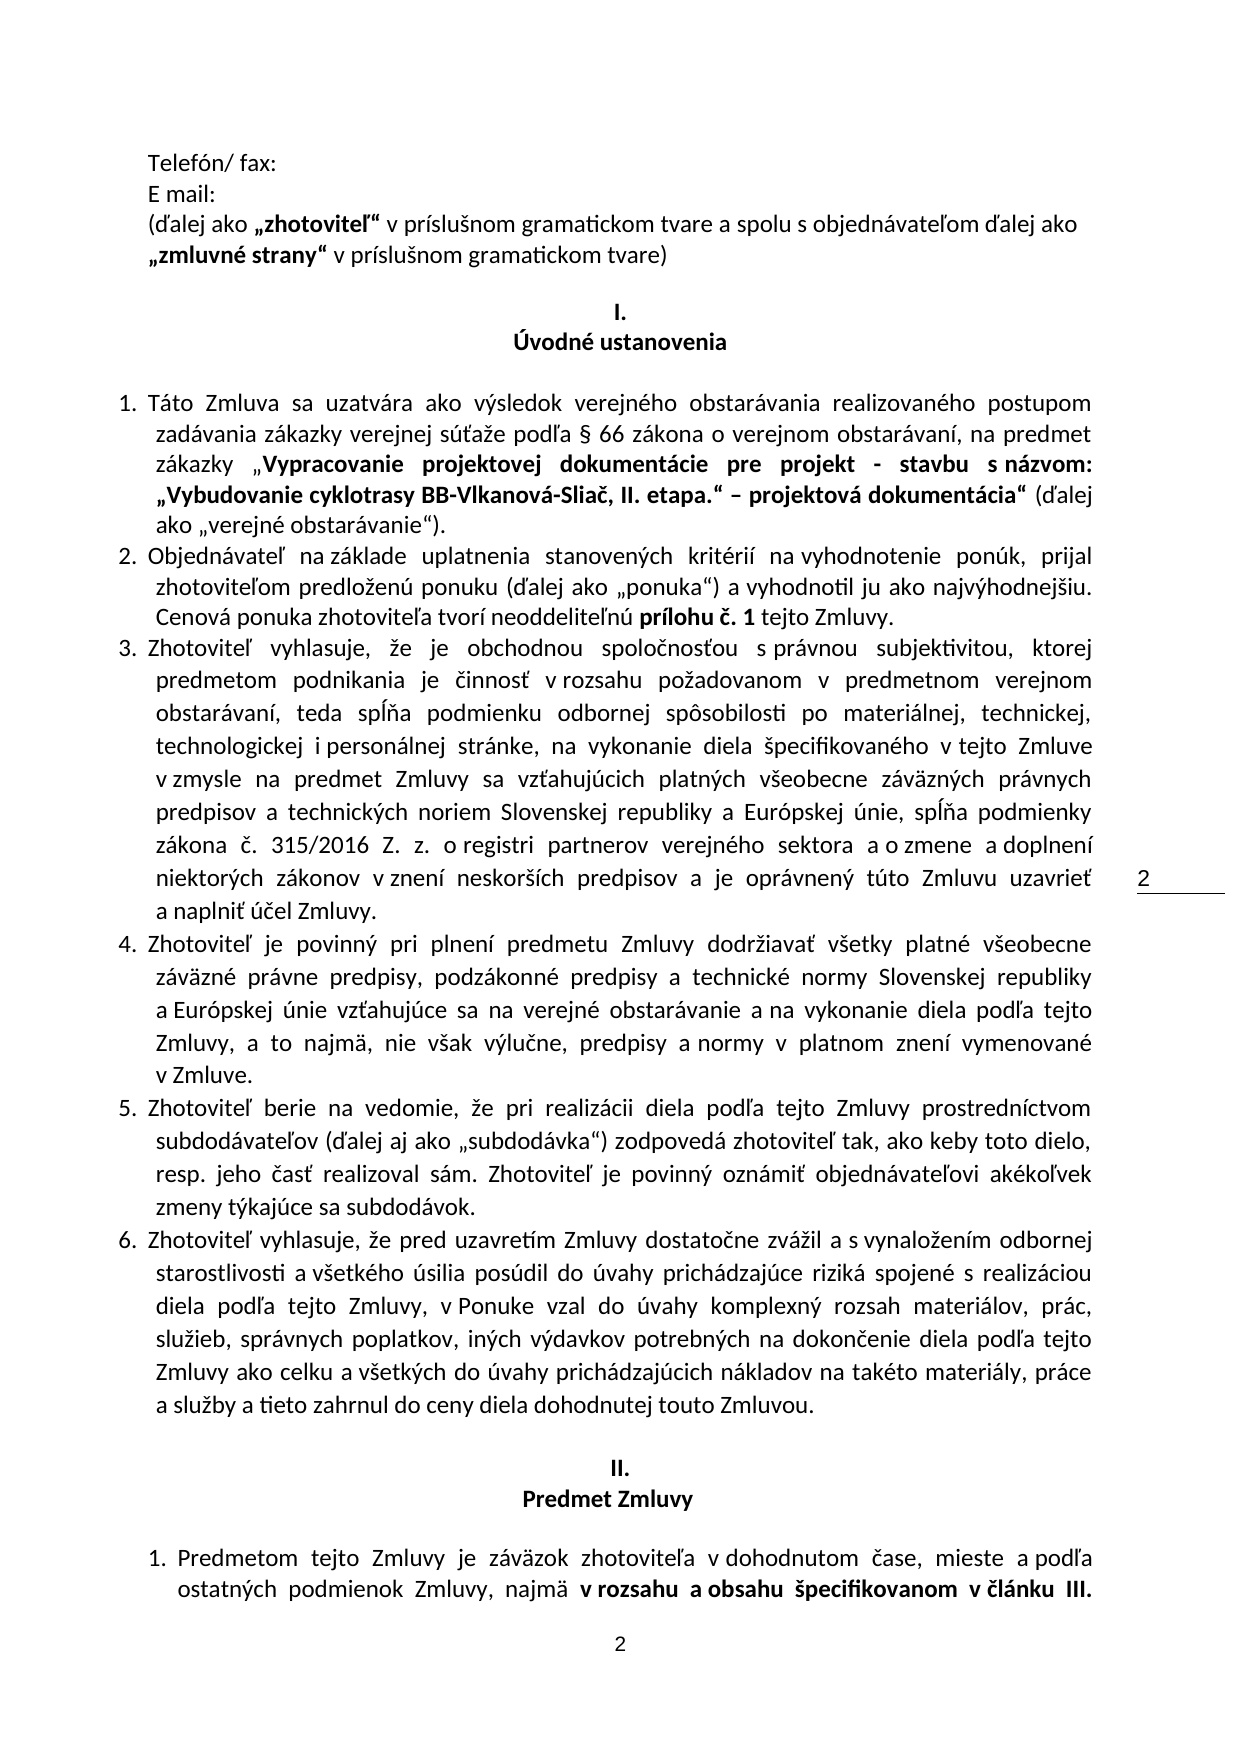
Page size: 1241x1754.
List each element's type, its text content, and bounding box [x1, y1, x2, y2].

list Zhotoviteľ berie na vedomie, že pri realizácii diela podľa tejto Zmluvy prostredníctvom subdodávateľov (ďalej aj ako „subdodávka“) zodpovedá zhotoviteľ tak, ako keby toto dielo, resp. jeho časť realizoval sám. Zhotoviteľ je povinný oznámiť objednávateľovi akékoľvek zmeny týkajúce sa subdodávok. [118, 1093, 1093, 1222]
list Objednávateľ na základe uplatnenia stanovených kritérií na vyhodnotenie ponúk, prijal zhotoviteľom predloženú ponuku (ďalej ako „ponuka“) a vyhodnotil ju ako najvýhodnejšiu. Cenová ponuka zhotoviteľa tvorí neoddeliteľnú prílohu č. 1 tejto Zmluvy. [118, 540, 1093, 632]
text Predmet Zmluvy [148, 1483, 1068, 1513]
list Zhotoviteľ vyhlasuje, že je obchodnou spoločnosťou s právnou subjektivitou, ktorej predmetom podnikania je činnosť v rozsahu požadovanom v predmetnom verejnom obstarávaní, teda spĺňa podmienku odbornej spôsobilosti po materiálnej, technickej, technologickej i personálnej stránke, na vykonanie diela špecifikovaného v tejto Zmluve v zmysle na predmet Zmluvy sa vzťahujúcich platných všeobecne záväzných právnych predpisov a technických noriem Slovenskej republiky a Európskej únie, spĺňa podmienky zákona č. 315/2016 Z. z. o registri partnerov verejného sektora a o zmene a doplnení niektorých zákonov v znení neskorších predpisov a je oprávnený túto Zmluvu uzavrieť a naplniť účel Zmluvy. [118, 632, 1093, 926]
text (ďalej ako „zhotoviteľ“ v príslušnom gramatickom tvare a spolu s objednávateľom ďalej ako „zmluvné strany“ v príslušnom gramatickom tvare) [118, 209, 1093, 270]
list Zhotoviteľ vyhlasuje, že pred uzavretím Zmluvy dostatočne zvážil a s vynaložením odbornej starostlivosti a všetkého úsilia posúdil do úvahy prichádzajúce riziká spojené s realizáciou diela podľa tejto Zmluvy, v Ponuke vzal do úvahy komplexný rozsah materiálov, prác, služieb, správnych poplatkov, iných výdavkov potrebných na dokončenie diela podľa tejto Zmluvy ako celku a všetkých do úvahy prichádzajúcich nákladov na takéto materiály, práce a služby a tieto zahrnul do ceny diela dohodnutej touto Zmluvou. [118, 1224, 1093, 1419]
list Zhotoviteľ je povinný pri plnení predmetu Zmluvy dodržiavať všetky platné všeobecne záväzné právne predpisy, podzákonné predpisy a technické normy Slovenskej republiky a Európskej únie vzťahujúce sa na verejné obstarávanie a na vykonanie diela podľa tejto Zmluvy, a to najmä, nie však výlučne, predpisy a normy v platnom znení vymenované v Zmluve. [118, 928, 1093, 1090]
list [148, 1542, 1093, 1603]
text Úvodné ustanovenia [148, 327, 1093, 357]
text II. [148, 1452, 1093, 1483]
text Telefón/ fax: [118, 148, 1093, 178]
list Táto Zmluva sa uzatvára ako výsledok verejného obstarávania realizovaného postupom zadávania zákazky verejnej súťaže podľa § 66 zákona o verejnom obstarávaní, na predmet zákazky „Vypracovanie projektovej dokumentácie pre projekt - stavbu s názvom: „Vybudovanie cyklotrasy BB-Vlkanová-Sliač, II. etapa.“ – projektová dokumentácia“ (ďalej ako „verejné obstarávanie“). [118, 388, 1093, 540]
text I. [148, 296, 1093, 327]
text E mail: [118, 178, 1093, 209]
